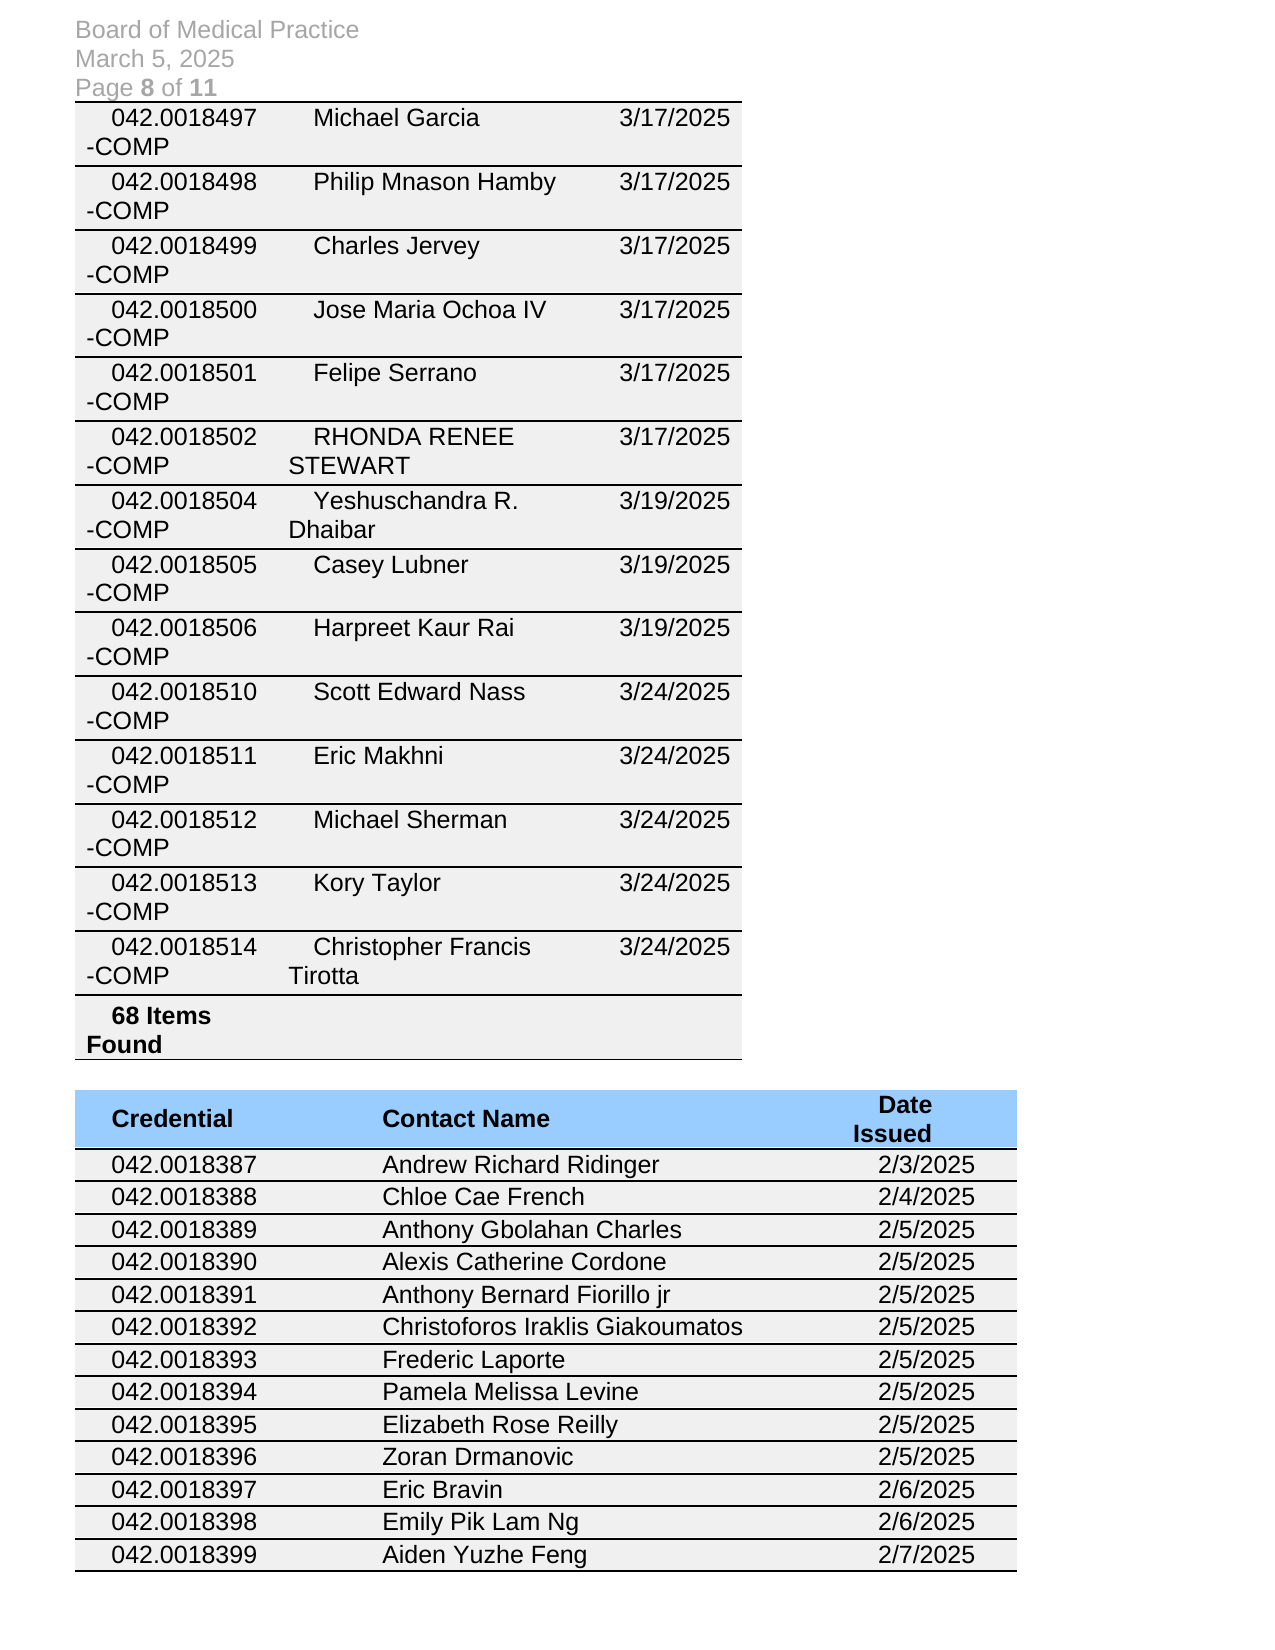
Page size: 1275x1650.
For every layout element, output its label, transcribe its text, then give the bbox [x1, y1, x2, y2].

table_cell Charles Jervey [277, 231, 583, 292]
table_cell Kory Taylor [277, 868, 583, 930]
table_cell 3/24/2025 [583, 741, 742, 802]
table_cell 3/17/2025 [583, 422, 742, 484]
table_cell 042.0018500-COMP [75, 295, 277, 356]
table_cell 042.0018511-COMP [75, 741, 277, 802]
table_header Contact Name [346, 1090, 842, 1147]
table_cell 3/17/2025 [583, 358, 742, 420]
table_cell 042.0018392 [75, 1312, 346, 1342]
table_cell Philip Mnason Hamby [277, 167, 583, 229]
table_cell 2/5/2025 [842, 1280, 1017, 1310]
table_cell Scott Edward Nass [277, 677, 583, 739]
table_cell 042.0018502-COMP [75, 422, 277, 484]
table_cell 042.0018512-COMP [75, 805, 277, 866]
table_cell 042.0018498-COMP [75, 167, 277, 229]
table_cell [277, 996, 583, 1059]
table_cell 3/24/2025 [583, 805, 742, 866]
table_cell 042.0018397 [75, 1475, 346, 1505]
table_cell 042.0018396 [75, 1442, 346, 1472]
table_cell [583, 996, 742, 1059]
table_cell 2/5/2025 [842, 1377, 1017, 1407]
table_cell 2/5/2025 [842, 1410, 1017, 1440]
table_cell Frederic Laporte [346, 1345, 842, 1375]
table_cell Christopher Francis Tirotta [277, 932, 583, 994]
table_cell 3/19/2025 [583, 550, 742, 611]
table_cell 042.0018499-COMP [75, 231, 277, 292]
table_cell Elizabeth Rose Reilly [346, 1410, 842, 1440]
table_header Credential [75, 1090, 346, 1147]
table_cell 3/17/2025 [583, 295, 742, 356]
table_cell 042.0018394 [75, 1377, 346, 1407]
table_cell 2/4/2025 [842, 1182, 1017, 1212]
table_cell 042.0018399 [75, 1540, 346, 1570]
table_cell Alexis Catherine Cordone [346, 1247, 842, 1277]
table_cell 042.0018388 [75, 1182, 346, 1212]
table_cell 2/6/2025 [842, 1507, 1017, 1537]
table_cell Michael Garcia [277, 103, 583, 165]
table_cell 2/5/2025 [842, 1215, 1017, 1245]
table_cell Chloe Cae French [346, 1182, 842, 1212]
table_cell Christoforos Iraklis Giakoumatos [346, 1312, 842, 1342]
table_cell 3/24/2025 [583, 932, 742, 994]
table_cell Anthony Bernard Fiorillo jr [346, 1280, 842, 1310]
table_cell 042.0018390 [75, 1247, 346, 1277]
table_cell Yeshuschandra R. Dhaibar [277, 486, 583, 547]
table_cell 3/24/2025 [583, 677, 742, 739]
table_cell Jose Maria Ochoa IV [277, 295, 583, 356]
table_cell 3/17/2025 [583, 103, 742, 165]
table_cell 2/3/2025 [842, 1150, 1017, 1180]
table_cell Eric Makhni [277, 741, 583, 802]
table_cell 042.0018506-COMP [75, 613, 277, 675]
table_cell Aiden Yuzhe Feng [346, 1540, 842, 1570]
table_header Date Issued [842, 1090, 1017, 1147]
table_cell 2/7/2025 [842, 1540, 1017, 1570]
table_cell 2/5/2025 [842, 1312, 1017, 1342]
table_cell 042.0018505-COMP [75, 550, 277, 611]
table_cell 2/5/2025 [842, 1442, 1017, 1472]
table_cell Eric Bravin [346, 1475, 842, 1505]
table_cell 042.0018387 [75, 1150, 346, 1180]
table_cell Casey Lubner [277, 550, 583, 611]
table_cell Michael Sherman [277, 805, 583, 866]
table_cell Zoran Drmanovic [346, 1442, 842, 1472]
table_cell 042.0018497-COMP [75, 103, 277, 165]
table_cell 042.0018513-COMP [75, 868, 277, 930]
table_cell Anthony Gbolahan Charles [346, 1215, 842, 1245]
table_cell 3/19/2025 [583, 486, 742, 547]
table_cell 3/24/2025 [583, 868, 742, 930]
table_cell 2/5/2025 [842, 1345, 1017, 1375]
table_cell 68 Items Found [75, 996, 277, 1059]
table_cell RHONDA RENEE STEWART [277, 422, 583, 484]
table_cell Andrew Richard Ridinger [346, 1150, 842, 1180]
table_cell 042.0018504-COMP [75, 486, 277, 547]
table_cell Pamela Melissa Levine [346, 1377, 842, 1407]
table_cell 042.0018510-COMP [75, 677, 277, 739]
table_cell 3/17/2025 [583, 231, 742, 292]
table_cell 042.0018398 [75, 1507, 346, 1537]
table_cell 042.0018393 [75, 1345, 346, 1375]
table_cell 3/17/2025 [583, 167, 742, 229]
table_cell 042.0018514-COMP [75, 932, 277, 994]
table_cell 2/5/2025 [842, 1247, 1017, 1277]
table_cell 042.0018389 [75, 1215, 346, 1245]
table_cell 3/19/2025 [583, 613, 742, 675]
table_cell 2/6/2025 [842, 1475, 1017, 1505]
table_cell Emily Pik Lam Ng [346, 1507, 842, 1537]
table_cell Felipe Serrano [277, 358, 583, 420]
table_cell 042.0018501-COMP [75, 358, 277, 420]
table_cell 042.0018395 [75, 1410, 346, 1440]
table_cell 042.0018391 [75, 1280, 346, 1310]
table_cell Harpreet Kaur Rai [277, 613, 583, 675]
